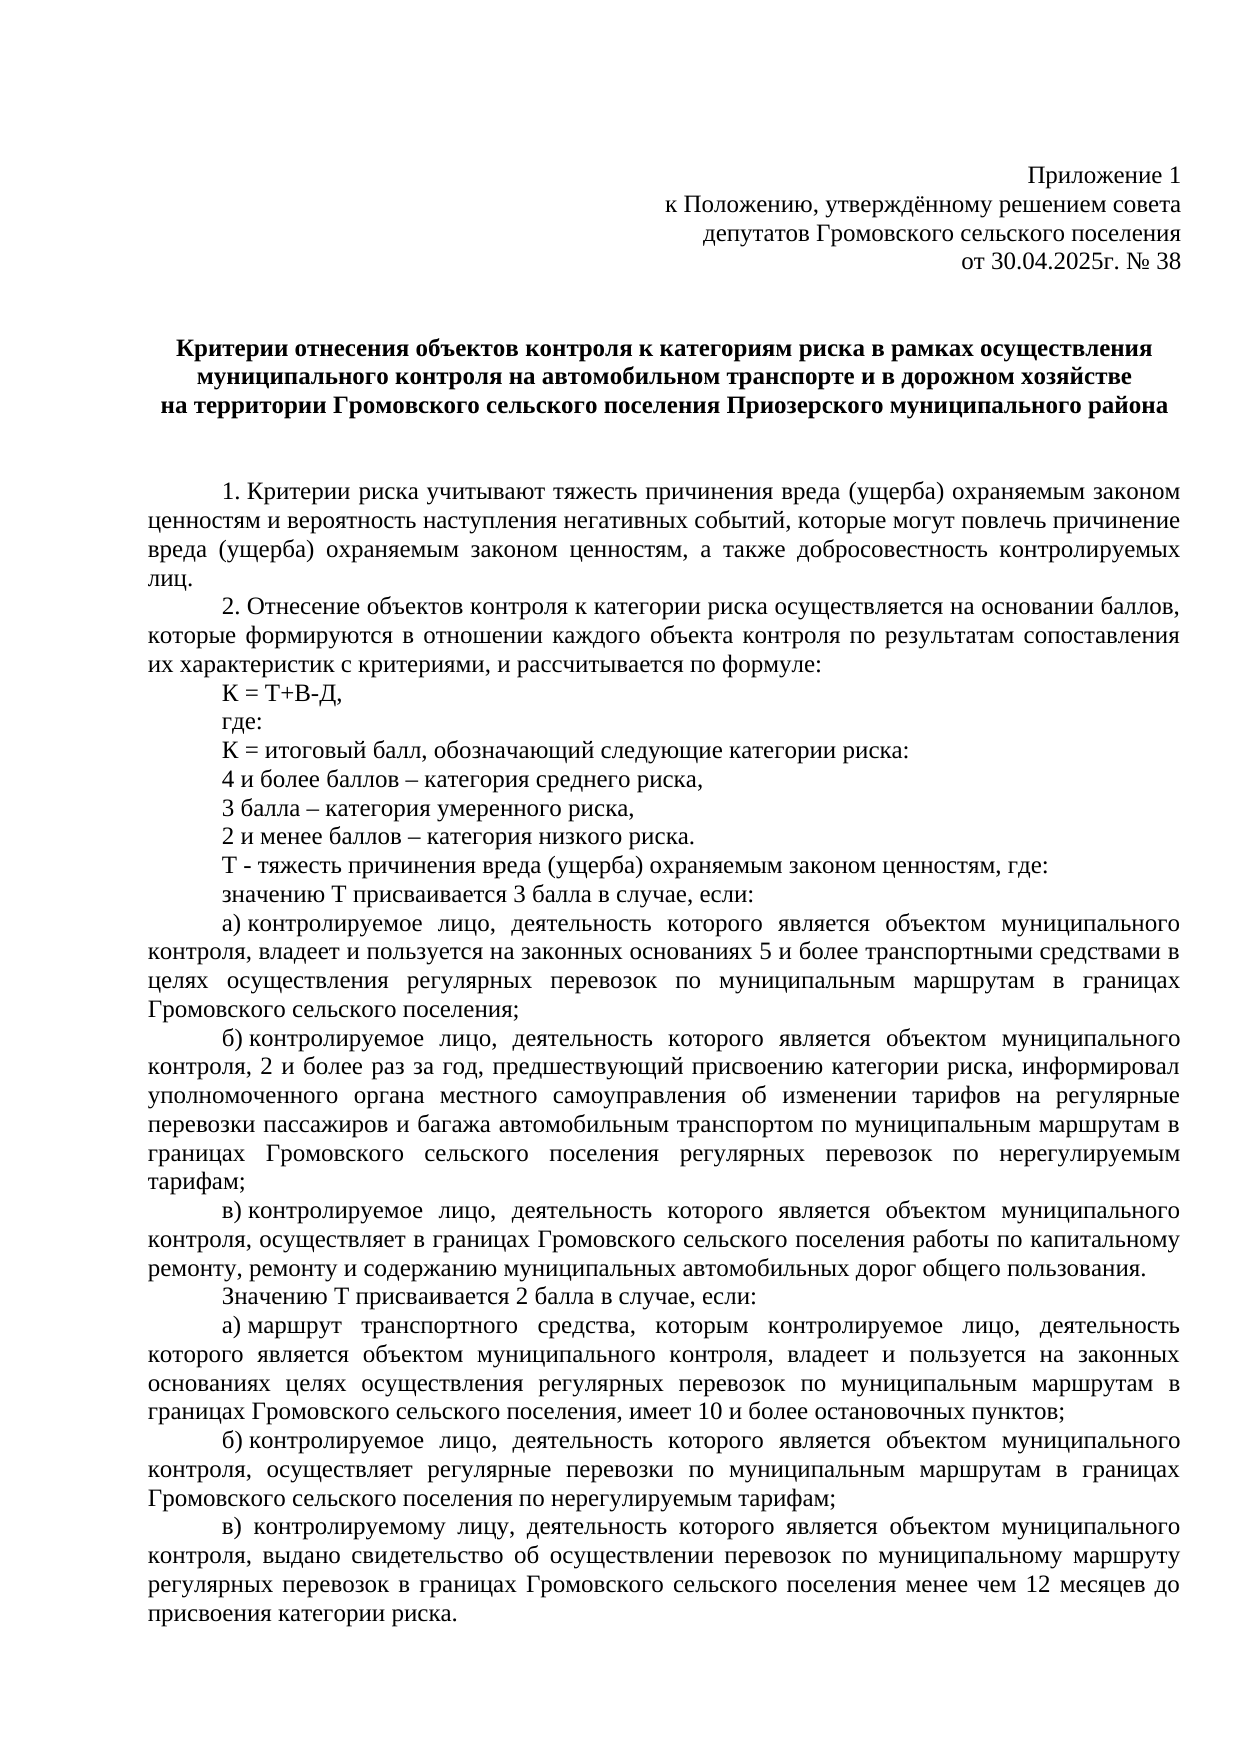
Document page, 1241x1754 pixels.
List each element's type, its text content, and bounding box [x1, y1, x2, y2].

text 4 и более баллов – категория среднего риска, [148, 764, 1181, 793]
text Значению Т присваивается 2 балла в случае, если: [148, 1281, 1181, 1310]
text от 30.04.2025г. № 38 [620, 246, 1181, 275]
text К = итоговый балл, обозначающий следующие категории риска: [148, 735, 1181, 764]
text 1. Критерии риска учитывают тяжесть причинения вреда (ущерба) охраняемым законом ценностям и вероятность наступления негативных событий, которые могут повлечь причинение вреда (ущерба) охраняемым законом ценностям, а также добросовестность контролируемых лиц. [148, 476, 1181, 591]
text б) контролируемое лицо, деятельность которого является объектом муниципального контроля, осуществляет регулярные перевозки по муниципальным маршрутам в границах Громовского сельского поселения по нерегулируемым тарифам; [148, 1425, 1181, 1511]
text а) контролируемое лицо, деятельность которого является объектом муниципального контроля, владеет и пользуется на законных основаниях 5 и более транспортными средствами в целях осуществления регулярных перевозок по муниципальным маршрутам в границах Громовского сельского поселения; [148, 908, 1181, 1023]
text б) контролируемое лицо, деятельность которого является объектом муниципального контроля, 2 и более раз за год, предшествующий присвоению категории риска, информировал уполномоченного органа местного самоуправления об изменении тарифов на регулярные перевозки пассажиров и багажа автомобильным транспортом по муниципальным маршрутам в границах Громовского сельского поселения регулярных перевозок по нерегулируемым тарифам; [148, 1023, 1181, 1195]
text где: [148, 706, 1181, 735]
text значению Т присваивается 3 балла в случае, если: [148, 879, 1181, 908]
text Приложение 1 [620, 160, 1181, 189]
text К = Т+В-Д, [148, 678, 1181, 706]
text Критерии отнесения объектов контроля к категориям риска в рамках осуществления муниципального контроля на автомобильном транспорте и в дорожном хозяйстве [148, 333, 1181, 390]
text в) контролируемое лицо, деятельность которого является объектом муниципального контроля, осуществляет в границах Громовского сельского поселения работы по капитальному ремонту, ремонту и содержанию муниципальных автомобильных дорог общего пользования. [148, 1195, 1181, 1281]
text 3 балла – категория умеренного риска, [148, 793, 1181, 821]
text к Положению, утверждённому решением совета депутатов Громовского сельского поселения [620, 189, 1181, 246]
text Т - тяжесть причинения вреда (ущерба) охраняемым законом ценностям, где: [148, 850, 1181, 879]
text а) маршрут транспортного средства, которым контролируемое лицо, деятельность которого является объектом муниципального контроля, владеет и пользуется на законных основаниях целях осуществления регулярных перевозок по муниципальным маршрутам в границах Громовского сельского поселения, имеет 10 и более остановочных пунктов; [148, 1310, 1181, 1425]
text 2 и менее баллов – категория низкого риска. [148, 821, 1181, 850]
text 2. Отнесение объектов контроля к категории риска осуществляется на основании баллов, которые формируются в отношении каждого объекта контроля по результатам сопоставления их характеристик с критериями, и рассчитывается по формуле: [148, 591, 1181, 678]
text на территории Громовского сельского поселения Приозерского муниципального района [148, 390, 1181, 419]
text в) контролируемому лицу, деятельность которого является объектом муниципального контроля, выдано свидетельство об осуществлении перевозок по муниципальному маршруту регулярных перевозок в границах Громовского сельского поселения менее чем 12 месяцев до присвоения категории риска. [148, 1511, 1181, 1626]
